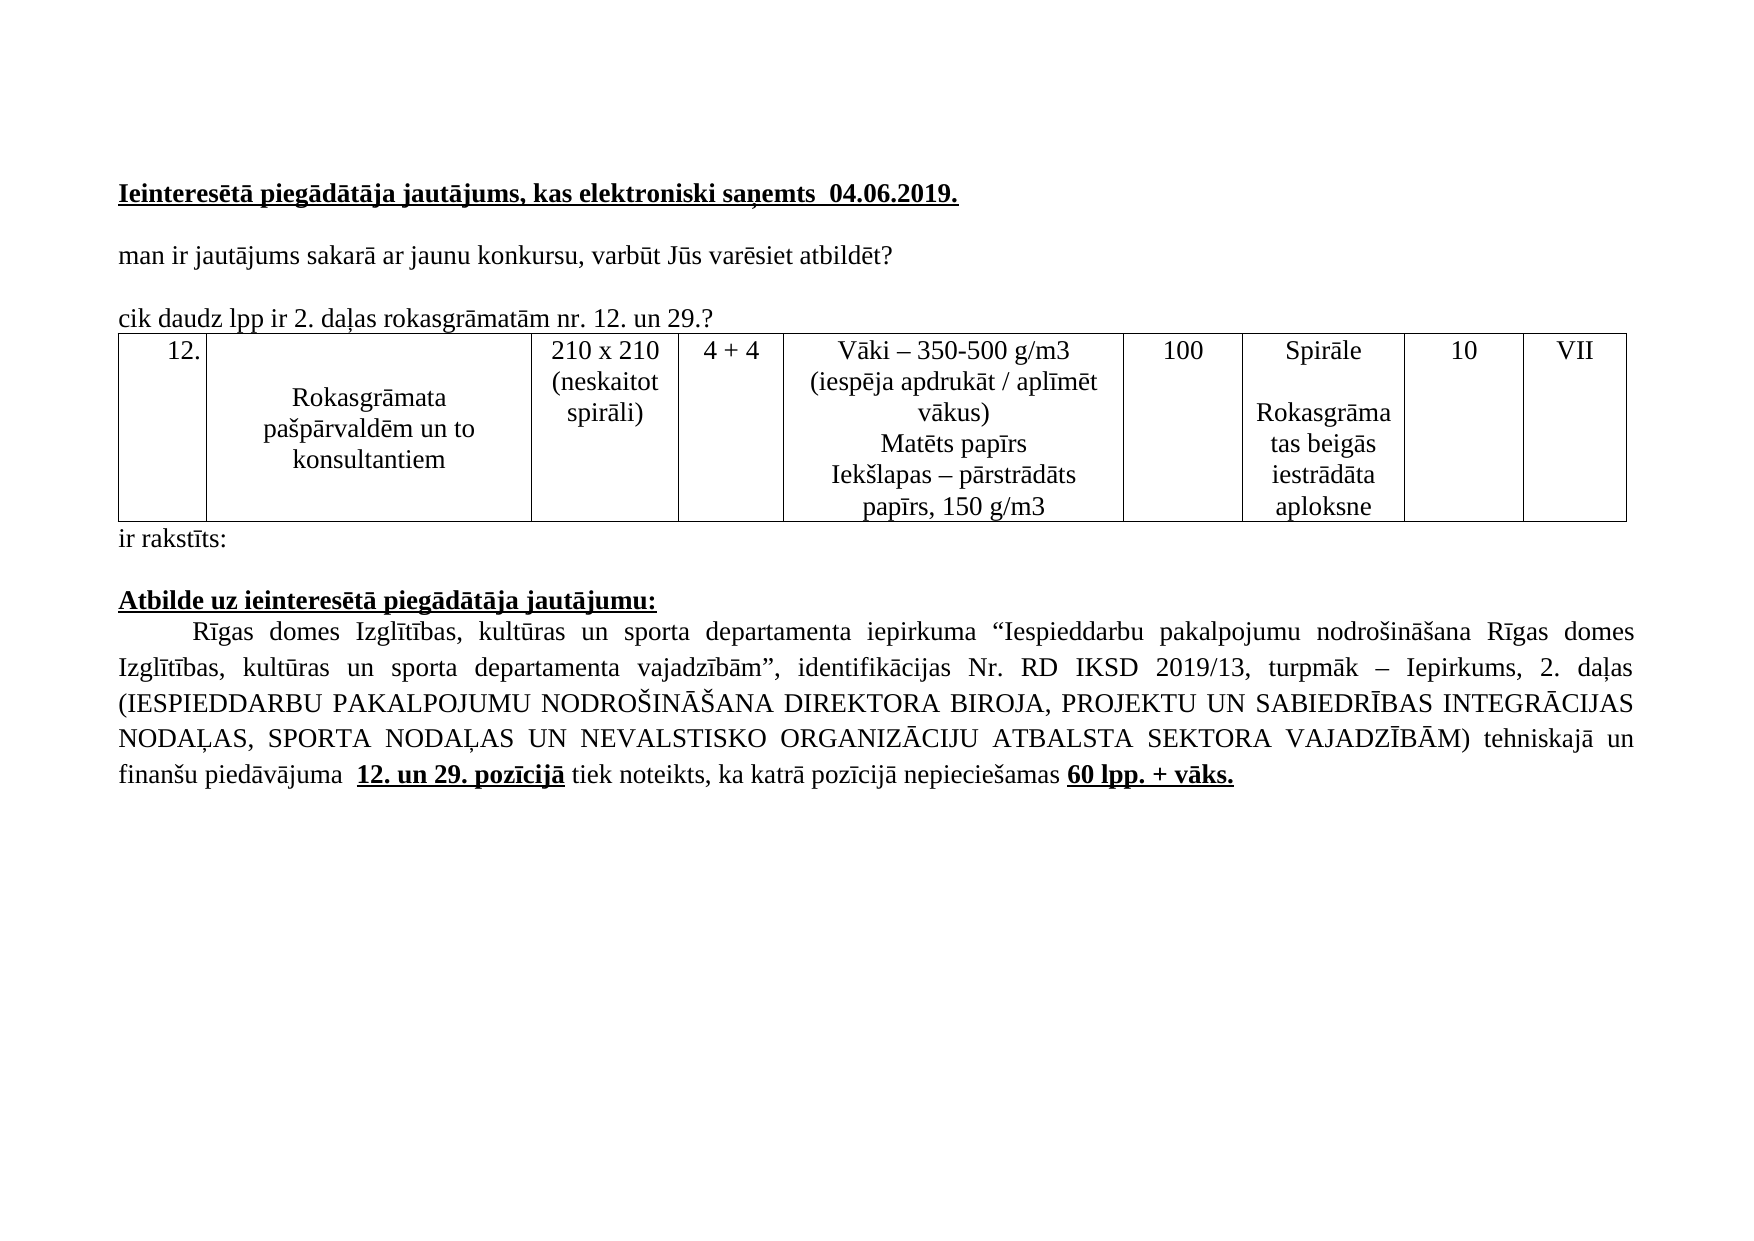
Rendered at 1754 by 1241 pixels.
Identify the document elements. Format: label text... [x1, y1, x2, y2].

table_header VII [1524, 334, 1626, 521]
text Ieinteresētā piegādātāja jautājums, kas elektroniski saņemts 04.06.2019. [118, 177, 1636, 208]
text ir rakstīts: [118, 522, 1636, 553]
table_header 10 [1405, 334, 1523, 521]
table_header Rokasgrāmata pašpārvaldēm un to konsultantiem [207, 334, 531, 521]
table_header 4 + 4 [679, 334, 783, 521]
table_header Vāki – 350-500 g/m3 (iespēja apdrukāt / aplīmēt vākus) Matēts papīrs Iekšlapas – pārstrādāts papīrs, 150 g/m3 [784, 334, 1123, 521]
table_header 100 [1124, 334, 1242, 521]
text man ir jautājums sakarā ar jaunu konkursu, varbūt Jūs varēsiet atbildēt? [118, 239, 1636, 271]
table_header 210 x 210 (neskaitot spirāli) [532, 334, 678, 521]
text cik daudz lpp ir 2. daļas rokasgrāmatām nr. 12. un 29.? [118, 302, 1636, 333]
table_header Spirāle Rokasgrāmatas beigās iestrādāta aploksne [1243, 334, 1404, 521]
text Rīgas domes Izglītības, kultūras un sporta departamenta iepirkuma “Iespieddarbu pakalpojumu nodrošināšana Rīgas domes Izglītības, kultūras un sporta departamenta vajadzībām”, identifikācijas Nr. RD IKSD 2019/13, turpmāk – Iepirkums, 2. daļas (IESPIEDDARBU PAKALPOJUMU NODROŠINĀŠANA DIREKTORA BIROJA, PROJEKTU UN SABIEDRĪBAS INTEGRĀCIJAS NODAĻAS, SPORTA NODAĻAS UN NEVALSTISKO ORGANIZĀCIJU ATBALSTA SEKTORA VAJADZĪBĀM) tehniskajā un finanšu piedāvājuma 12. un 29. pozīcijā tiek noteikts, ka katrā pozīcijā nepieciešamas 60 lpp. + vāks. [118, 615, 1636, 789]
table_header [119, 334, 206, 521]
text Atbilde uz ieinteresētā piegādātāja jautājumu: [118, 584, 1636, 615]
